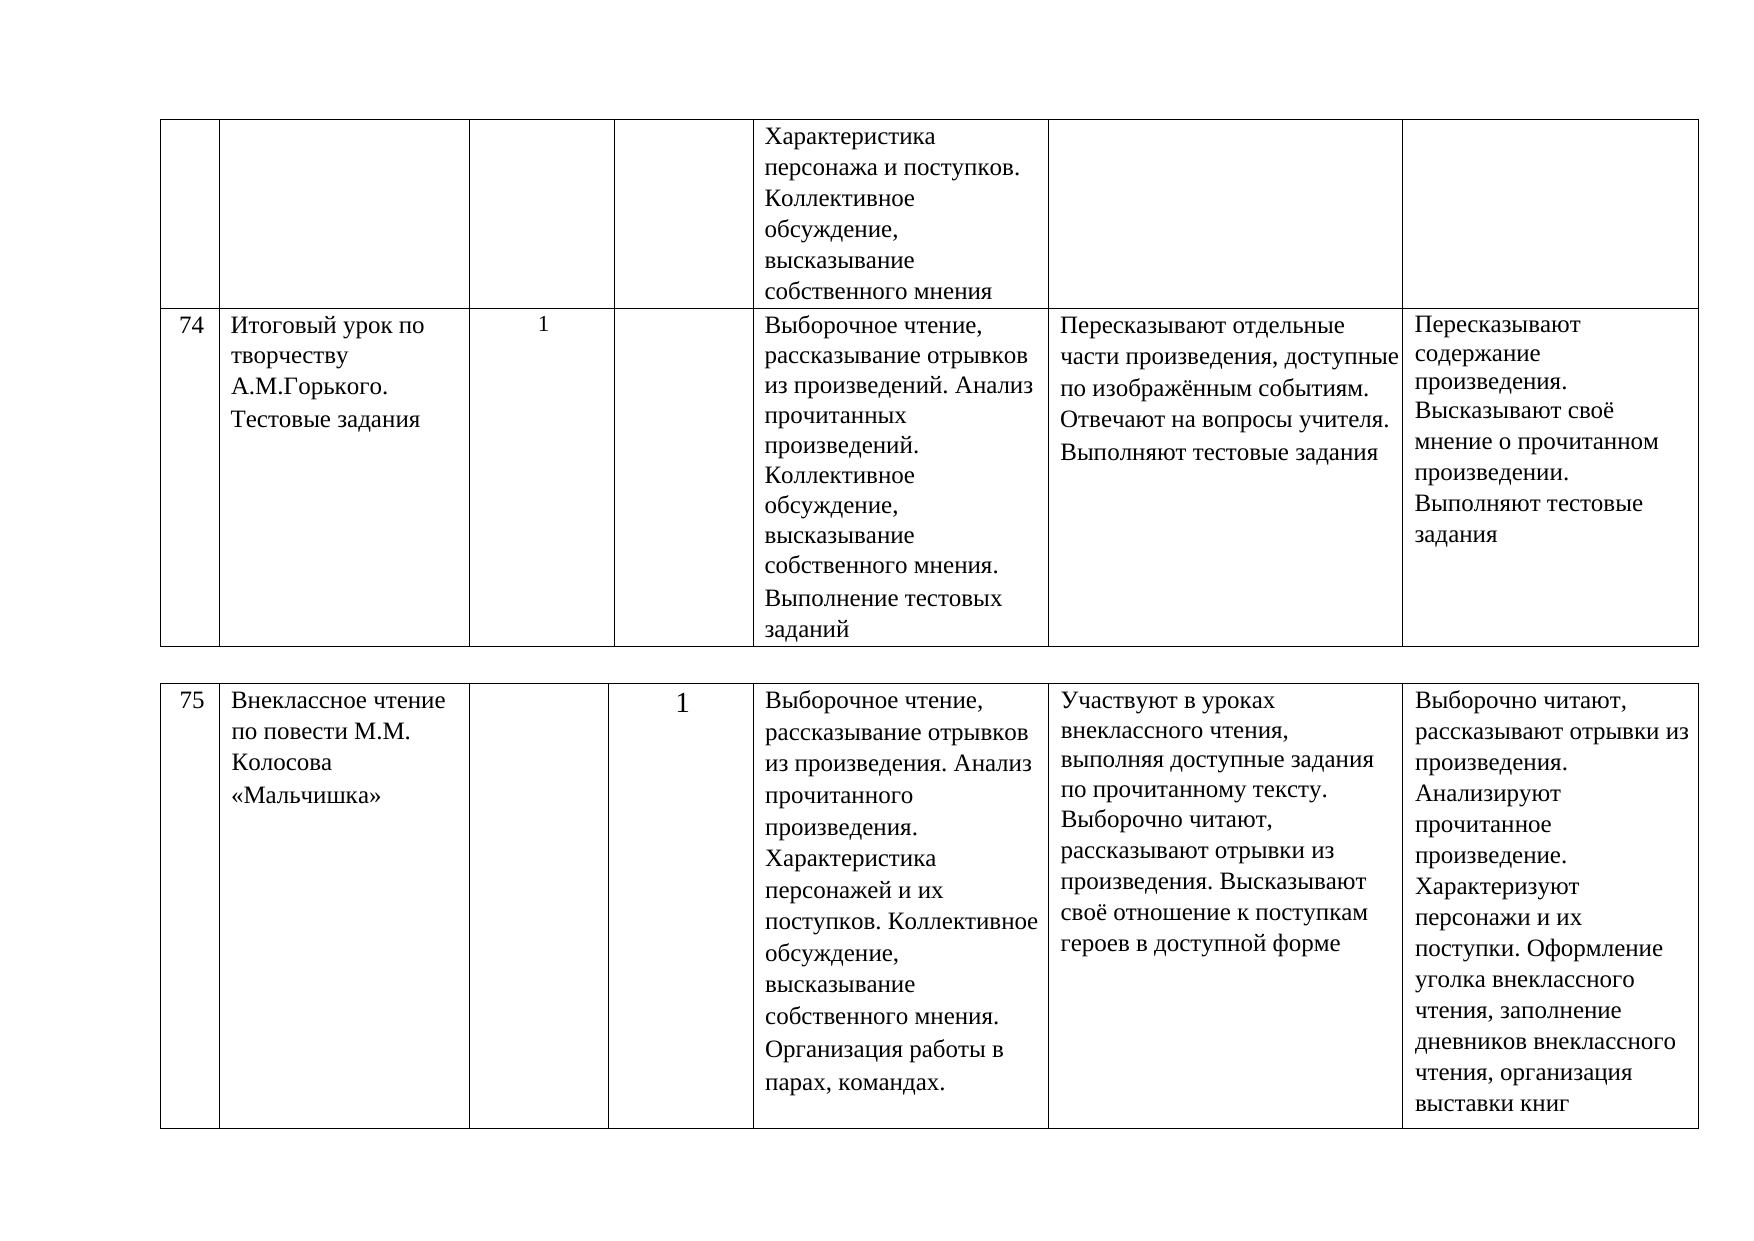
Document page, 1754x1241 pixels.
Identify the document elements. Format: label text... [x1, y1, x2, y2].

table_header [470, 684, 608, 1128]
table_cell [1049, 120, 1402, 307]
table_cell [615, 120, 753, 307]
table_header 75 [161, 684, 219, 1128]
table_cell 73 [161, 120, 219, 307]
table_cell Пересказывают отдельные части произведения, доступные по изображённым событиям. Отвечают на вопросы учителя. Выполняют тестовые задания [1049, 309, 1402, 646]
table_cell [754, 120, 1048, 307]
table_cell Итоговый урок по творчеству А.М.Горького. Тестовые задания [220, 309, 469, 646]
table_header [220, 684, 469, 1128]
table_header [1403, 684, 1698, 1128]
table_cell 1 [470, 120, 614, 307]
table_cell 74 [161, 309, 219, 646]
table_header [754, 684, 1048, 1128]
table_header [1049, 684, 1402, 1128]
table_header 1 [609, 684, 753, 1128]
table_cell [220, 120, 469, 307]
table_cell 1 [470, 309, 614, 646]
table_cell [615, 309, 753, 646]
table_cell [1403, 120, 1698, 307]
table_cell Выборочное чтение, рассказывание отрывков из произведений. Анализ прочитанных произведений. Коллективное обсуждение, высказывание собственного мнения. Выполнение тестовых заданий [754, 309, 1048, 646]
table_cell Пересказывают содержание произведения. Высказывают своё мнение о прочитанном произведении. Выполняют тестовые задания [1403, 309, 1698, 646]
